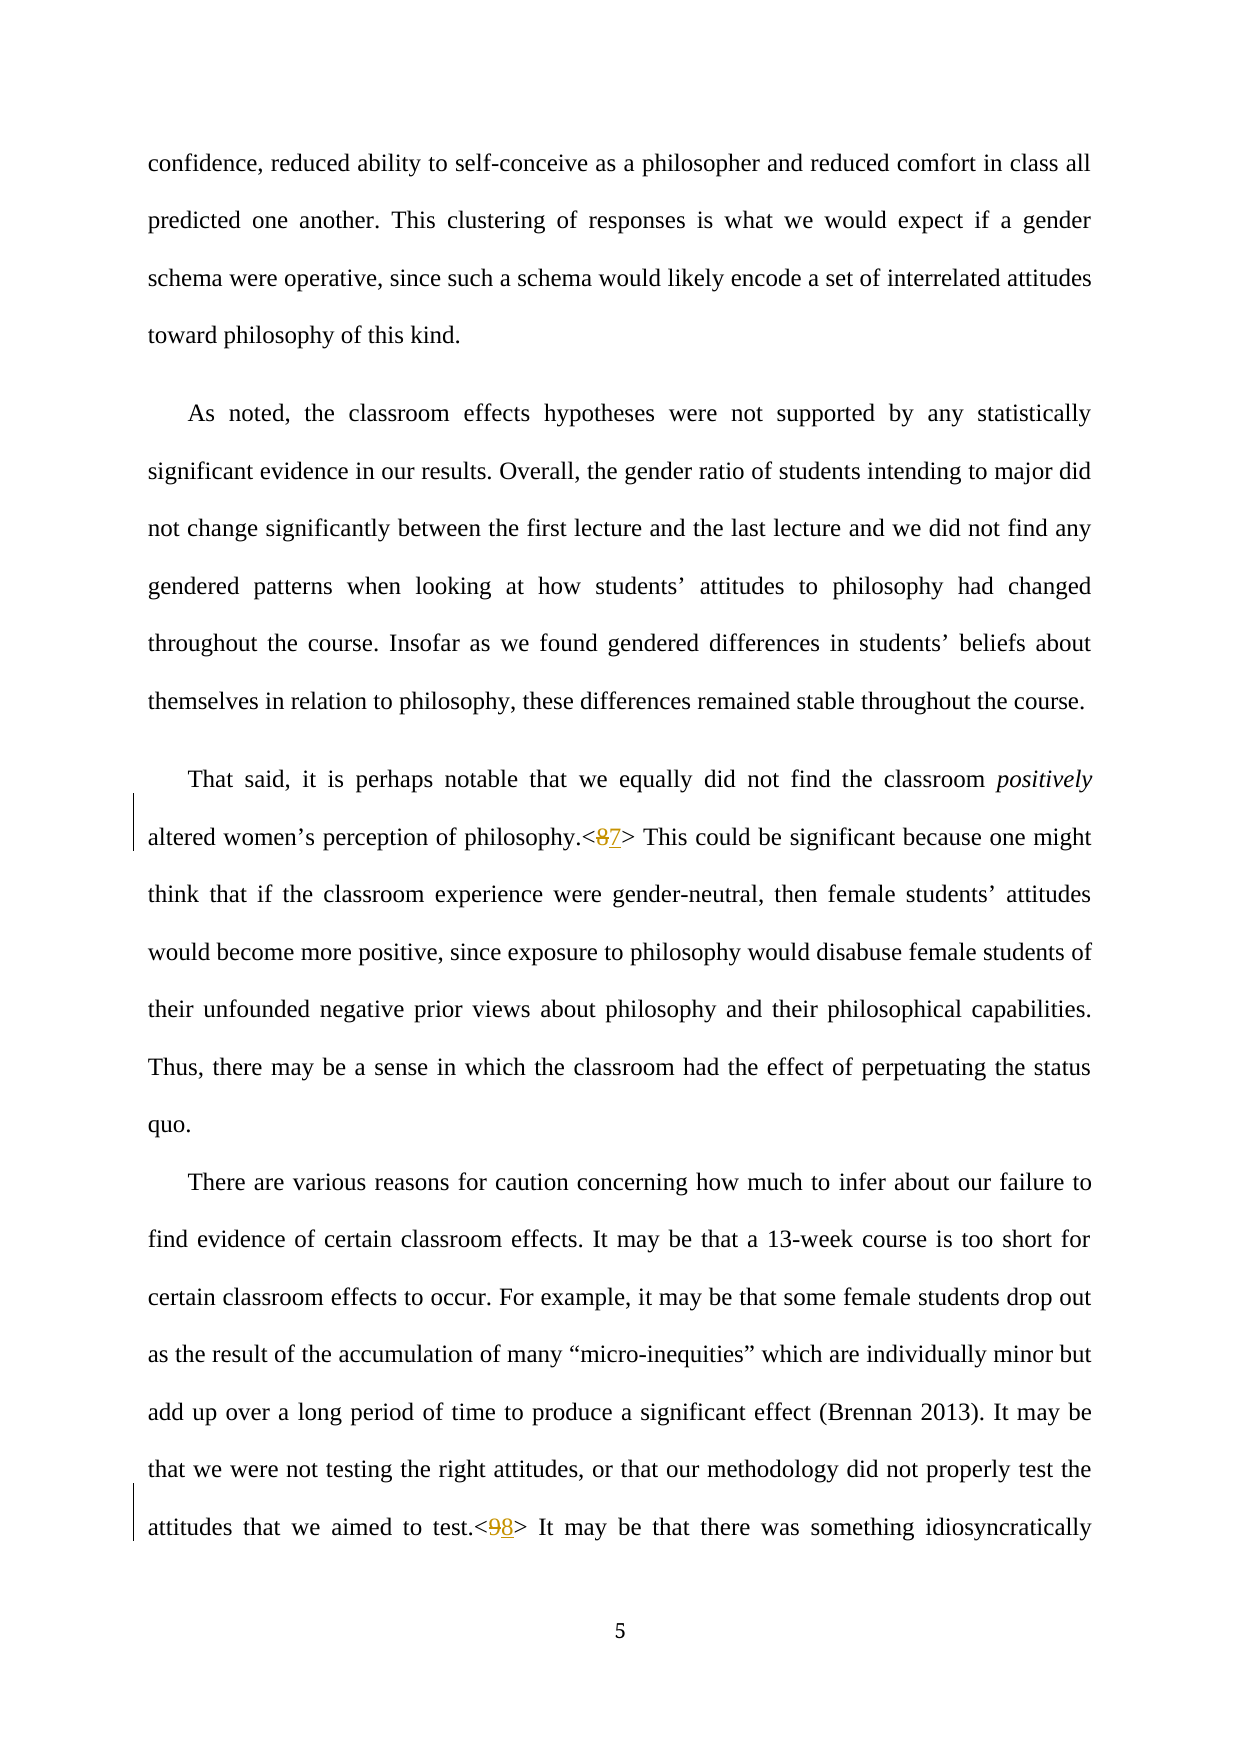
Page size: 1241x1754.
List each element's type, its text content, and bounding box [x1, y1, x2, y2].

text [148, 1167, 1092, 1541]
text As noted, the classroom effects hypotheses were not supported by any statistically significant evidence in our results. Overall, the gender ratio of students intending to major did not change significantly between the first lecture and the last lecture and we did not find any gendered patterns when looking at how students’ attitudes to philosophy had changed throughout the course. Insofar as we found gendered differences in students’ beliefs about themselves in relation to philosophy, these differences remained stable throughout the course. [148, 398, 1092, 715]
text That said, it is perhaps notable that we equally did not find the classroom positively altered women’s perception of philosophy.<> This could be significant because one might think that if the classroom experience were gender-neutral, then female students’ attitudes would become more positive, since exposure to philosophy would disabuse female students of their unfounded negative prior views about philosophy and their philosophical capabilities. Thus, there may be a sense in which the classroom had the effect of perpetuating the status quo. [148, 764, 1092, 1138]
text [148, 148, 1092, 349]
